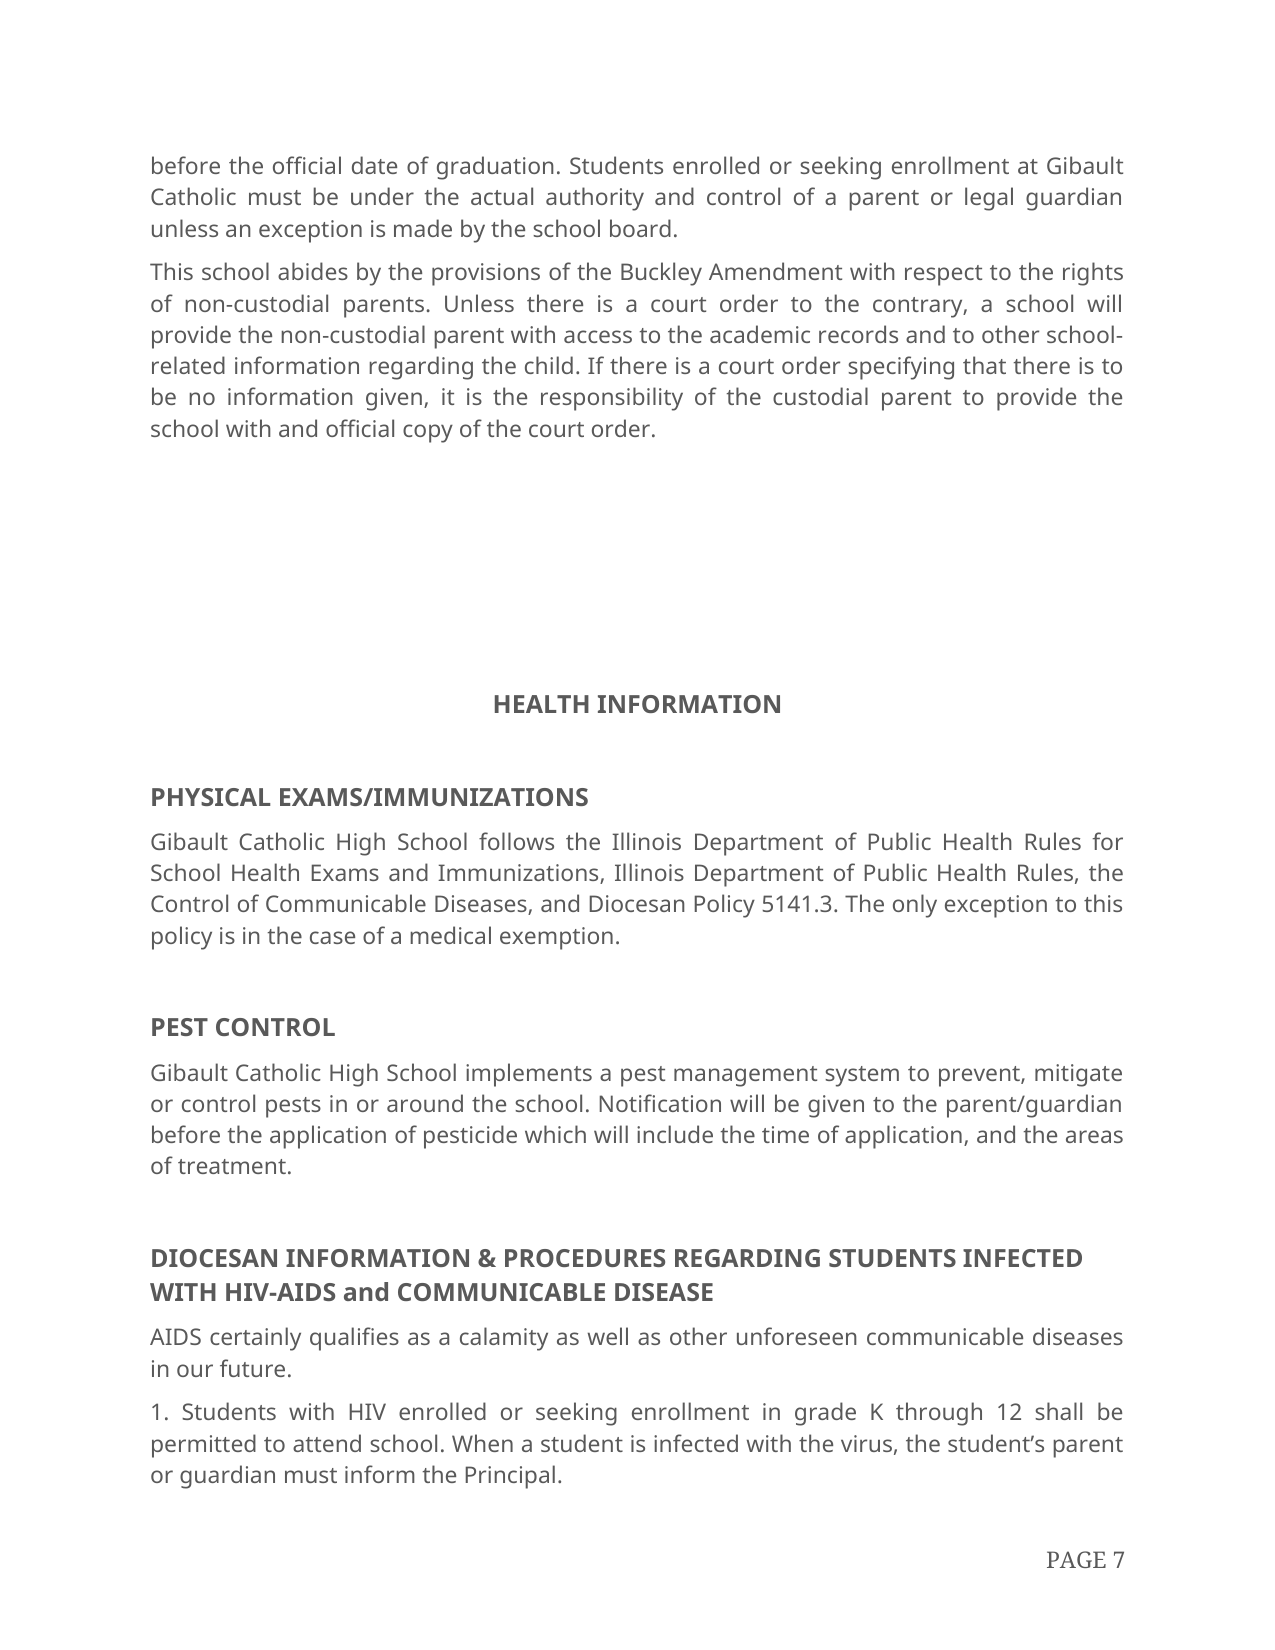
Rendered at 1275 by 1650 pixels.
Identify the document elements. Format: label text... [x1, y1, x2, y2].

text HEALTH INFORMATION [150, 686, 1125, 720]
text 1. Students with HIV enrolled or seeking enrollment in grade K through 12 shall be permitted to attend school. When a student is infected with the virus, the student’s parent or guardian must inform the Principal. [150, 1396, 1125, 1490]
text Gibault Catholic High School follows the Illinois Department of Public Health Rules for School Health Exams and Immunizations, Illinois Department of Public Health Rules, the Control of Communicable Diseases, and Diocesan Policy 5141.3. The only exception to this policy is in the case of a medical exemption. [150, 826, 1125, 951]
text Gibault Catholic High School implements a pest management system to prevent, mitigate or control pests in or around the school. Notification will be given to the parent/guardian before the application of pesticide which will include the time of application, and the areas of treatment. [150, 1057, 1125, 1182]
text This school abides by the provisions of the Buckley Amendment with respect to the rights of non-custodial parents. Unless there is a court order to the contrary, a school will provide the non-custodial parent with access to the academic records and to other school-related information regarding the child. If there is a court order specifying that there is to be no information given, it is the responsibility of the custodial parent to provide the school with and official copy of the court order. [150, 256, 1125, 444]
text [150, 150, 1125, 244]
text DIOCESAN INFORMATION & PROCEDURES REGARDING STUDENTS INFECTED WITH HIV-AIDS and COMMUNICABLE DISEASE [150, 1241, 1125, 1309]
text PEST CONTROL [150, 1010, 1125, 1044]
text AIDS certainly qualifies as a calamity as well as other unforeseen communicable diseases in our future. [150, 1321, 1125, 1384]
text PHYSICAL EXAMS/IMMUNIZATIONS [150, 779, 1125, 813]
